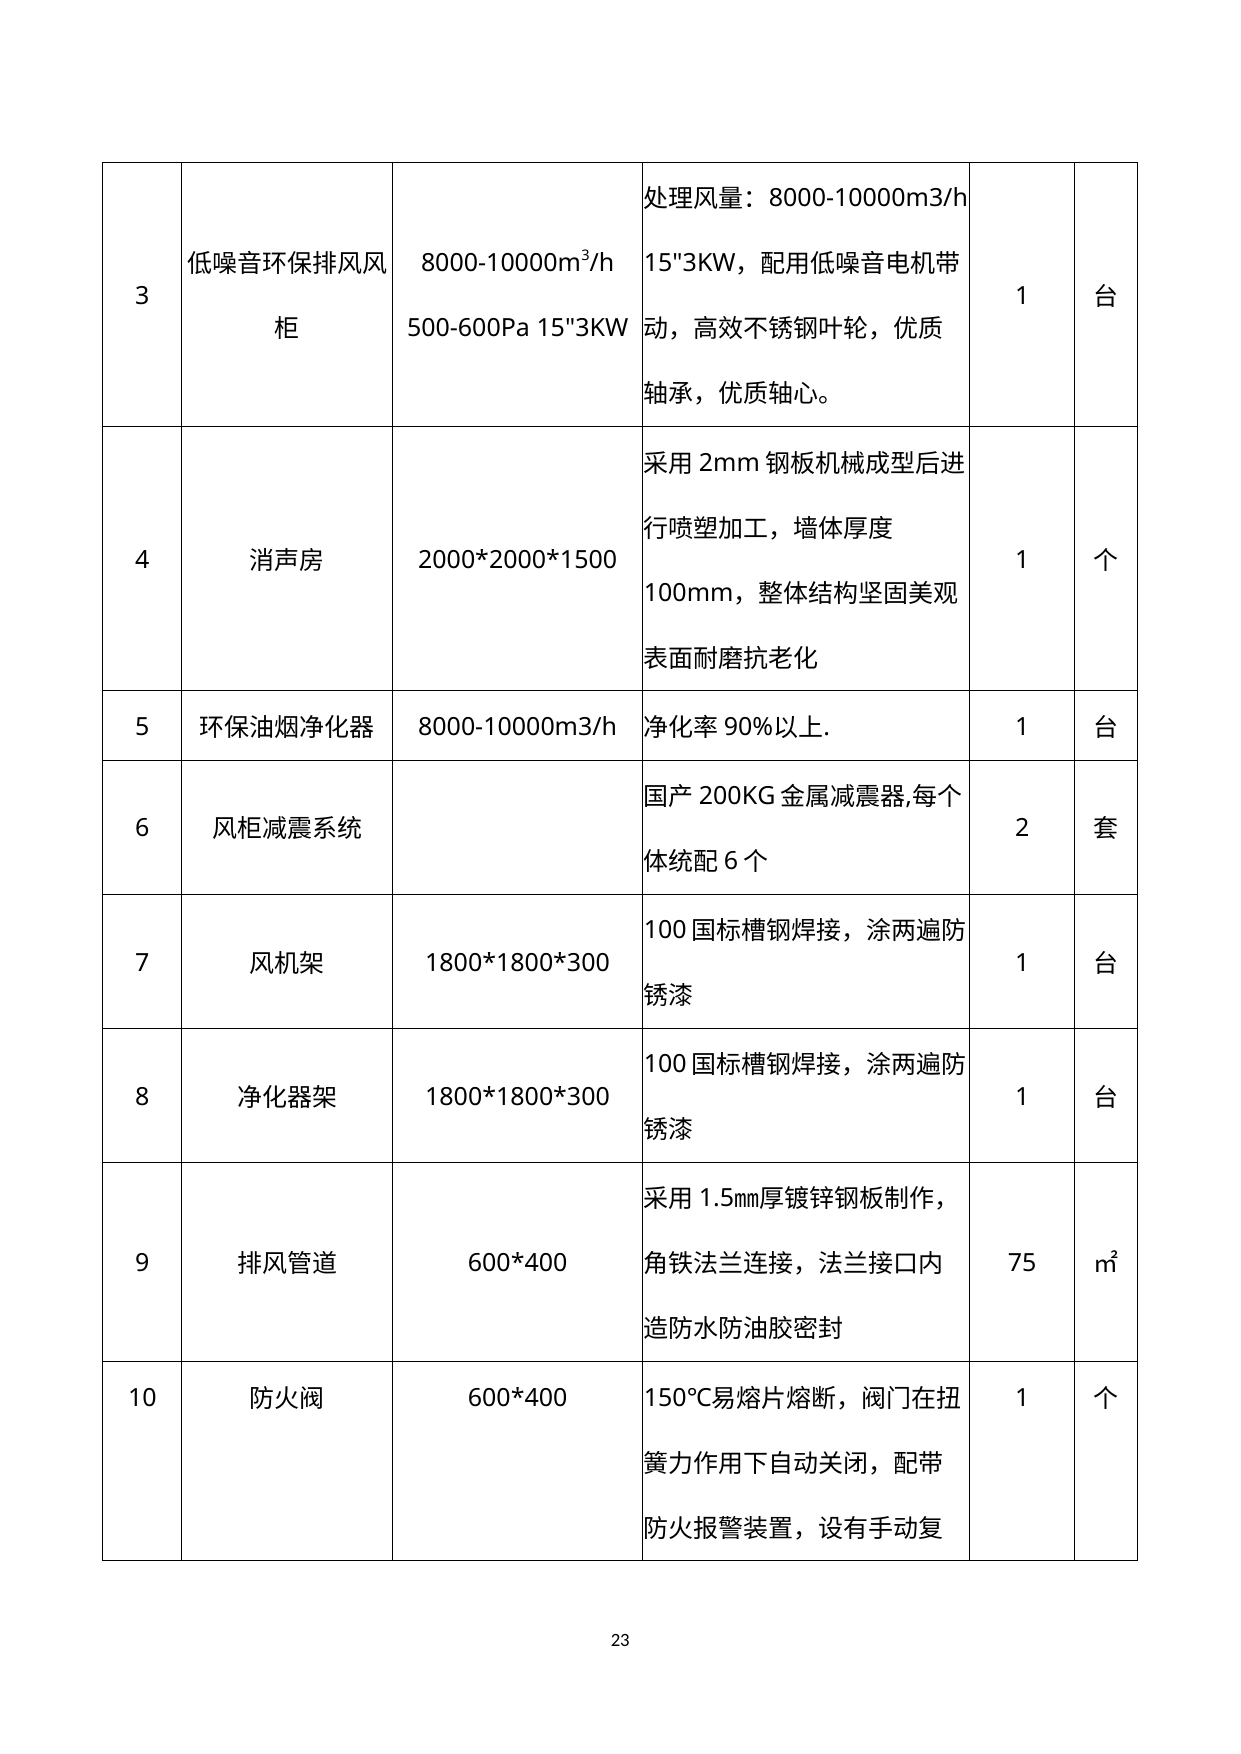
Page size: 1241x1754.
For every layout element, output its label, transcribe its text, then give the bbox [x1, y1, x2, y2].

table_cell 1 [970, 1362, 1074, 1560]
table_cell 风机架 [182, 895, 392, 1028]
table_cell 采用1.5㎜厚镀锌钢板制作，角铁法兰连接，法兰接口内造防水防油胶密封 [643, 1163, 969, 1361]
table_cell 100国标槽钢焊接，涂两遍防锈漆 [643, 895, 969, 1028]
table_cell 1800*1800*300 [393, 895, 642, 1028]
table_cell 75 [970, 1163, 1074, 1361]
table_cell 国产200KG金属减震器,每个体统配6个 [643, 761, 969, 894]
table_cell 台 [1075, 1029, 1137, 1162]
table_cell 8000-10000m3/h 500-600Pa 15"3KW [393, 163, 642, 426]
table_cell 低噪音环保排风风柜 [182, 163, 392, 426]
table_cell 8 [103, 1029, 181, 1162]
table_cell 环保油烟净化器 [182, 691, 392, 759]
table_cell [393, 761, 642, 894]
table_cell 1 [970, 895, 1074, 1028]
table_cell 9 [103, 1163, 181, 1361]
table_cell 台 [1075, 691, 1137, 759]
table_cell 个 [1075, 1362, 1137, 1560]
table_cell 1 [970, 691, 1074, 759]
table_cell 排风管道 [182, 1163, 392, 1361]
table_cell 个 [1075, 427, 1137, 690]
table_cell 台 [1075, 163, 1137, 426]
table_cell 处理风量：8000-10000m3/h 15"3KW，配用低噪音电机带动，高效不锈钢叶轮，优质轴承，优质轴心。 [643, 163, 969, 426]
table_cell 7 [103, 895, 181, 1028]
table_cell 净化率90%以上. [643, 691, 969, 759]
table_cell 2 [970, 761, 1074, 894]
table_cell 1800*1800*300 [393, 1029, 642, 1162]
table_cell 600*400 [393, 1163, 642, 1361]
table_cell 3 [103, 163, 181, 426]
table_cell 消声房 [182, 427, 392, 690]
table_cell 6 [103, 761, 181, 894]
table_cell 台 [1075, 895, 1137, 1028]
table_cell 净化器架 [182, 1029, 392, 1162]
table_cell 600*400 [393, 1362, 642, 1560]
table_cell 套 [1075, 761, 1137, 894]
table_cell 100国标槽钢焊接，涂两遍防锈漆 [643, 1029, 969, 1162]
table_cell 1 [970, 163, 1074, 426]
table_cell 2000*2000*1500 [393, 427, 642, 690]
table_cell 1 [970, 1029, 1074, 1162]
table_cell 8000-10000m3/h [393, 691, 642, 759]
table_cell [643, 1362, 969, 1560]
table_cell 采用2mm钢板机械成型后进行喷塑加工，墙体厚度100mm，整体结构坚固美观表面耐磨抗老化 [643, 427, 969, 690]
table_cell 1 [970, 427, 1074, 690]
table_cell 4 [103, 427, 181, 690]
table_cell ㎡ [1075, 1163, 1137, 1361]
table_cell 风柜减震系统 [182, 761, 392, 894]
table_cell 5 [103, 691, 181, 759]
table_cell 防火阀 [182, 1362, 392, 1560]
table_cell 10 [103, 1362, 181, 1560]
